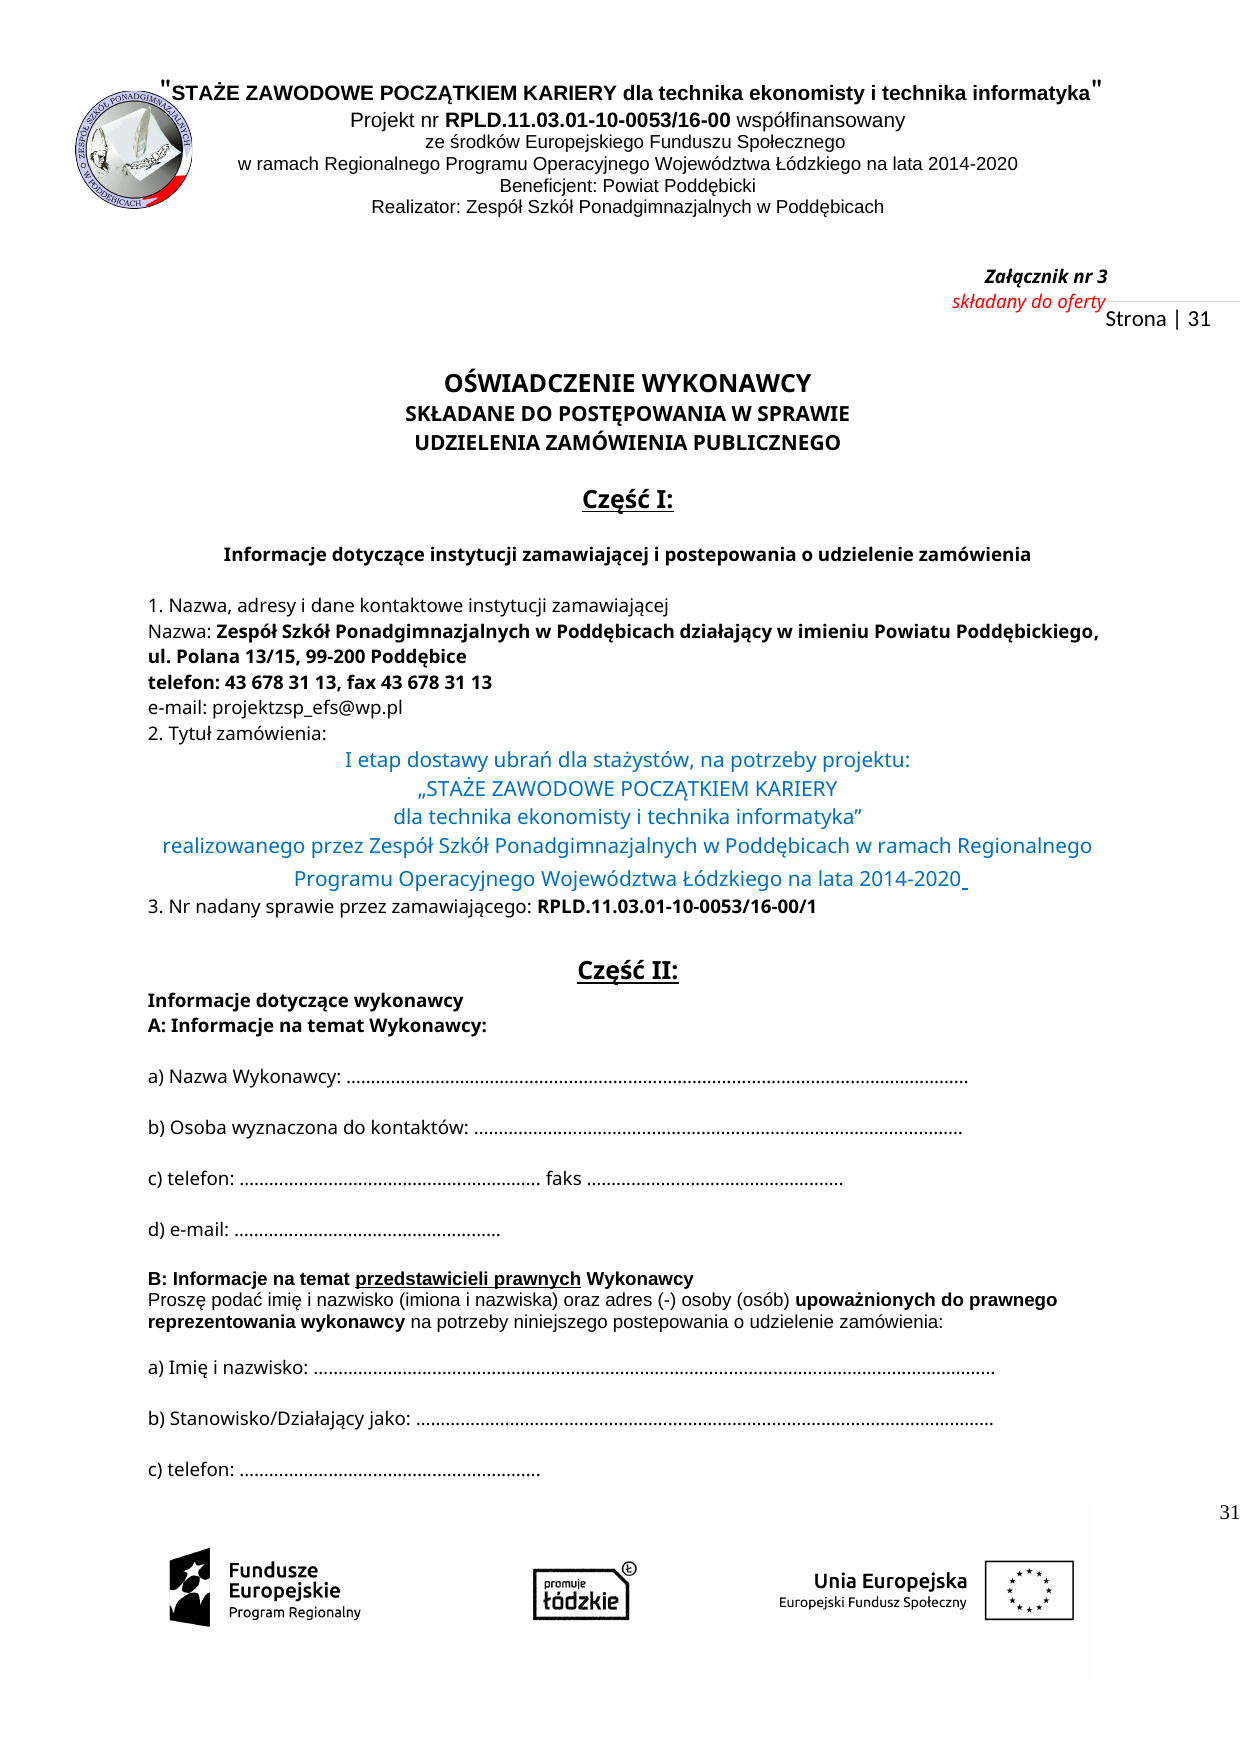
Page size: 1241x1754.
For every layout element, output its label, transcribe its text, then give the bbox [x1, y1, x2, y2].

text telefon: 43 678 31 13, fax 43 678 31 13 [148, 669, 1107, 694]
text a) Nazwa Wykonawcy: ……………………………………………………………………………………………………………… [148, 1063, 1107, 1089]
text Nazwa: Zespół Szkół Ponadgimnazjalnych w Poddębicach działający w imieniu Powiatu Poddębickiego, ul. Polana 13/15, 99-200 Poddębice [148, 618, 1107, 669]
text b) Osoba wyznaczona do kontaktów: ……………………………………………………………………………………… [148, 1114, 1107, 1140]
text realizowanego przez Zespół Szkół Ponadgimnazjalnych w Poddębicach w ramach Regionalnego Programu Operacyjnego Województwa Łódzkiego na lata 2014-2020 [148, 831, 1107, 893]
text d) e-mail: ……………………………………………… [148, 1217, 1107, 1242]
text B: Informacje na temat przedstawicieli prawnych Wykonawcy [148, 1268, 1107, 1289]
text SKŁADANE DO POSTĘPOWANIA W SPRAWIE [148, 399, 1107, 428]
text b) Stanowisko/Działający jako: ……………………………………………………………………………………………………… [148, 1405, 1107, 1431]
text Część II: [148, 953, 1107, 987]
text 3. Nr nadany sprawie przez zamawiającego: RPLD.11.03.01-10-0053/16-00/1 [148, 893, 1107, 919]
text 1. Nazwa, adresy i dane kontaktowe instytucji zamawiającej [148, 592, 1107, 618]
text c) telefon: ……………………………………………………. faks ……………………………………………. [148, 1166, 1107, 1191]
text Informacje dotyczące wykonawcy [148, 987, 1107, 1012]
text UDZIELENIA ZAMÓWIENIA PUBLICZNEGO [148, 428, 1107, 456]
text Załącznik nr 3 [148, 263, 1107, 289]
text składany do oferty [148, 289, 1107, 314]
text Informacje dotyczące instytucji zamawiającej i postepowania o udzielenie zamówienia [148, 541, 1107, 567]
text A: Informacje na temat Wykonawcy: [148, 1012, 1107, 1038]
text e-mail: projektzsp_efs@wp.pl [148, 694, 1107, 720]
text dla technika ekonomisty i technika informatyka” [148, 802, 1107, 831]
text I etap dostawy ubrań dla stażystów, na potrzeby projektu: [148, 746, 1107, 774]
picture [75, 91, 193, 209]
text Proszę podać imię i nazwisko (imiona i nazwiska) oraz adres (-) osoby (osób) upoważnionych do prawnego reprezentowania wykonawcy na potrzeby niniejszego postepowania o udzielenie zamówienia: [148, 1289, 1107, 1332]
text 2. Tytuł zamówienia: [148, 720, 1107, 746]
text Część I: [148, 482, 1107, 516]
picture [147, 1500, 1093, 1681]
text „STAŻE ZAWODOWE POCZĄTKIEM KARIERY [148, 774, 1107, 802]
text c) telefon: ……………………………………………………. [148, 1456, 1107, 1482]
text a) Imię i nazwisko: ………………………………………………………………………………………………………………………… [148, 1354, 1107, 1379]
text OŚWIADCZENIE WYKONAWCY [148, 365, 1107, 399]
